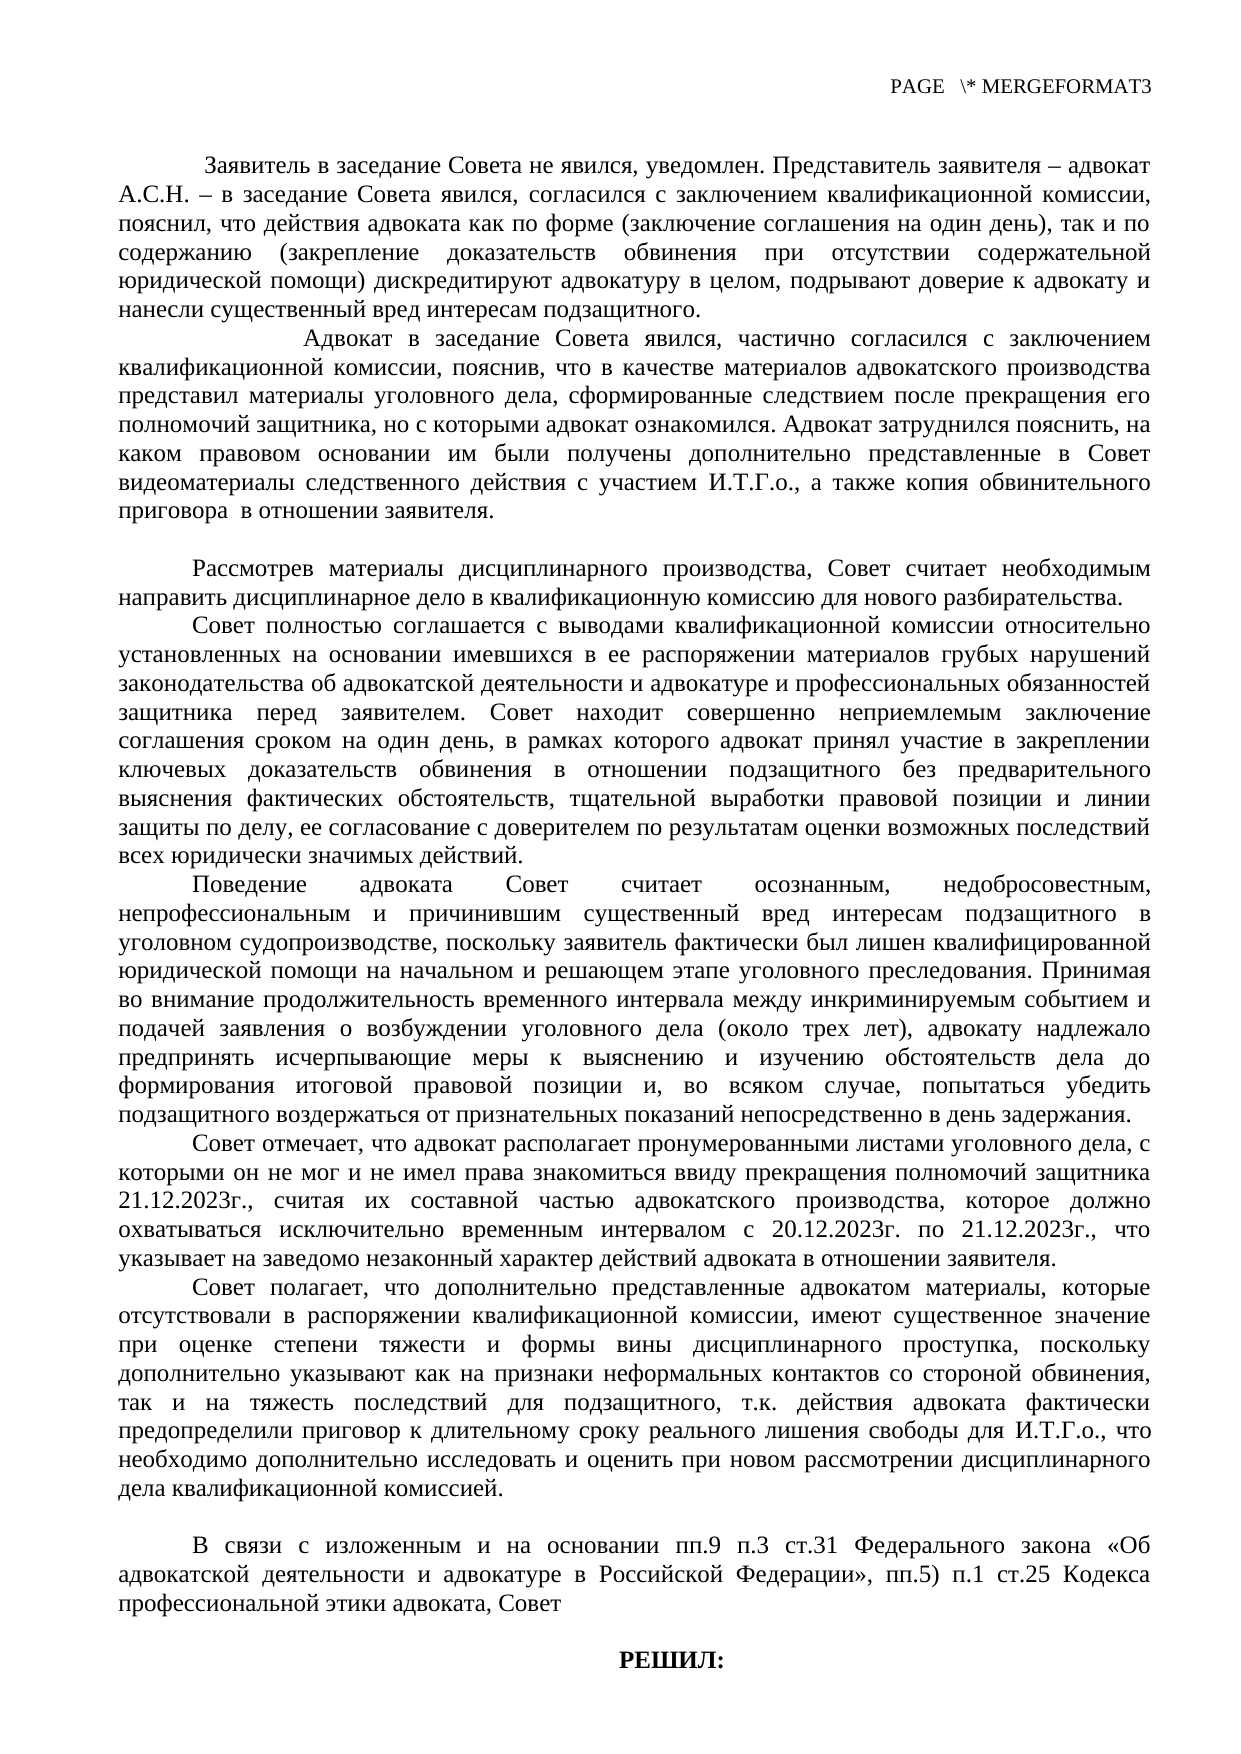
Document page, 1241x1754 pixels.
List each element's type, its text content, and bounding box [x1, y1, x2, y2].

text Заявитель в заседание Совета не явился, уведомлен. Представитель заявителя – адвокат А.С.Н. – в заседание Совета явился, согласился с заключением квалификационной комиссии, пояснил, что действия адвоката как по форме (заключение соглашения на один день), так и по содержанию (закрепление доказательств обвинения при отсутствии содержательной юридической помощи) дискредитируют адвокатуру в целом, подрывают доверие к адвокату и нанесли существенный вред интересам подзащитного. [118, 151, 1152, 323]
text Рассмотрев материалы дисциплинарного производства, Совет считает необходимым направить дисциплинарное дело в квалификационную комиссию для нового разбирательства. [118, 553, 1152, 611]
text Поведение адвоката Совет считает осознанным, недобросовестным, непрофессиональным и причинившим существенный вред интересам подзащитного в уголовном судопроизводстве, поскольку заявитель фактически был лишен квалифицированной юридической помощи на начальном и решающем этапе уголовного преследования. Принимая во внимание продолжительность временного интервала между инкриминируемым событием и подачей заявления о возбуждении уголовного дела (около трех лет), адвокату надлежало предпринять исчерпывающие меры к выяснению и изучению обстоятельств дела до формирования итоговой правовой позиции и, во всяком случае, попытаться убедить подзащитного воздержаться от признательных показаний непосредственно в день задержания. [118, 869, 1152, 1128]
text Совет отмечает, что адвокат располагает пронумерованными листами уголовного дела, с которыми он не мог и не имел права знакомиться ввиду прекращения полномочий защитника 21.12.2023г., считая их составной частью адвокатского производства, которое должно охватываться исключительно временным интервалом с 20.12.2023г. по 21.12.2023г., что указывает на заведомо незаконный характер действий адвоката в отношении заявителя. [118, 1128, 1152, 1272]
text В связи с изложенным и на основании пп.9 п.3 ст.31 Федерального закона «Об адвокатской деятельности и адвокатуре в Российской Федерации», пп.5) п.1 ст.25 Кодекса профессиональной этики адвоката, Совет [118, 1531, 1152, 1617]
text Совет полагает, что дополнительно представленные адвокатом материалы, которые отсутствовали в распоряжении квалификационной комиссии, имеют существенное значение при оценке степени тяжести и формы вины дисциплинарного проступка, поскольку дополнительно указывают как на признаки неформальных контактов со стороной обвинения, так и на тяжесть последствий для подзащитного, т.к. действия адвоката фактически предопределили приговор к длительному сроку реального лишения свободы для И.Т.Г.о., что необходимо дополнительно исследовать и оценить при новом рассмотрении дисциплинарного дела квалификационной комиссией. [118, 1272, 1152, 1502]
text РЕШИЛ: [118, 1646, 1152, 1674]
text Совет полностью соглашается с выводами квалификационной комиссии относительно установленных на основании имевшихся в ее распоряжении материалов грубых нарушений законодательства об адвокатской деятельности и адвокатуре и профессиональных обязанностей защитника перед заявителем. Совет находит совершенно неприемлемым заключение соглашения сроком на один день, в рамках которого адвокат принял участие в закреплении ключевых доказательств обвинения в отношении подзащитного без предварительного выяснения фактических обстоятельств, тщательной выработки правовой позиции и линии защиты по делу, ее согласование с доверителем по результатам оценки возможных последствий всех юридически значимых действий. [118, 611, 1152, 869]
text Адвокат в заседание Совета явился, частично согласился с заключением квалификационной комиссии, пояснив, что в качестве материалов адвокатского производства представил материалы уголовного дела, сформированные следствием после прекращения его полномочий защитника, но с которыми адвокат ознакомился. Адвокат затруднился пояснить, на каком правовом основании им были получены дополнительно представленные в Совет видеоматериалы следственного действия с участием И.Т.Г.о., а также копия обвинительного приговора в отношении заявителя. [118, 323, 1152, 524]
